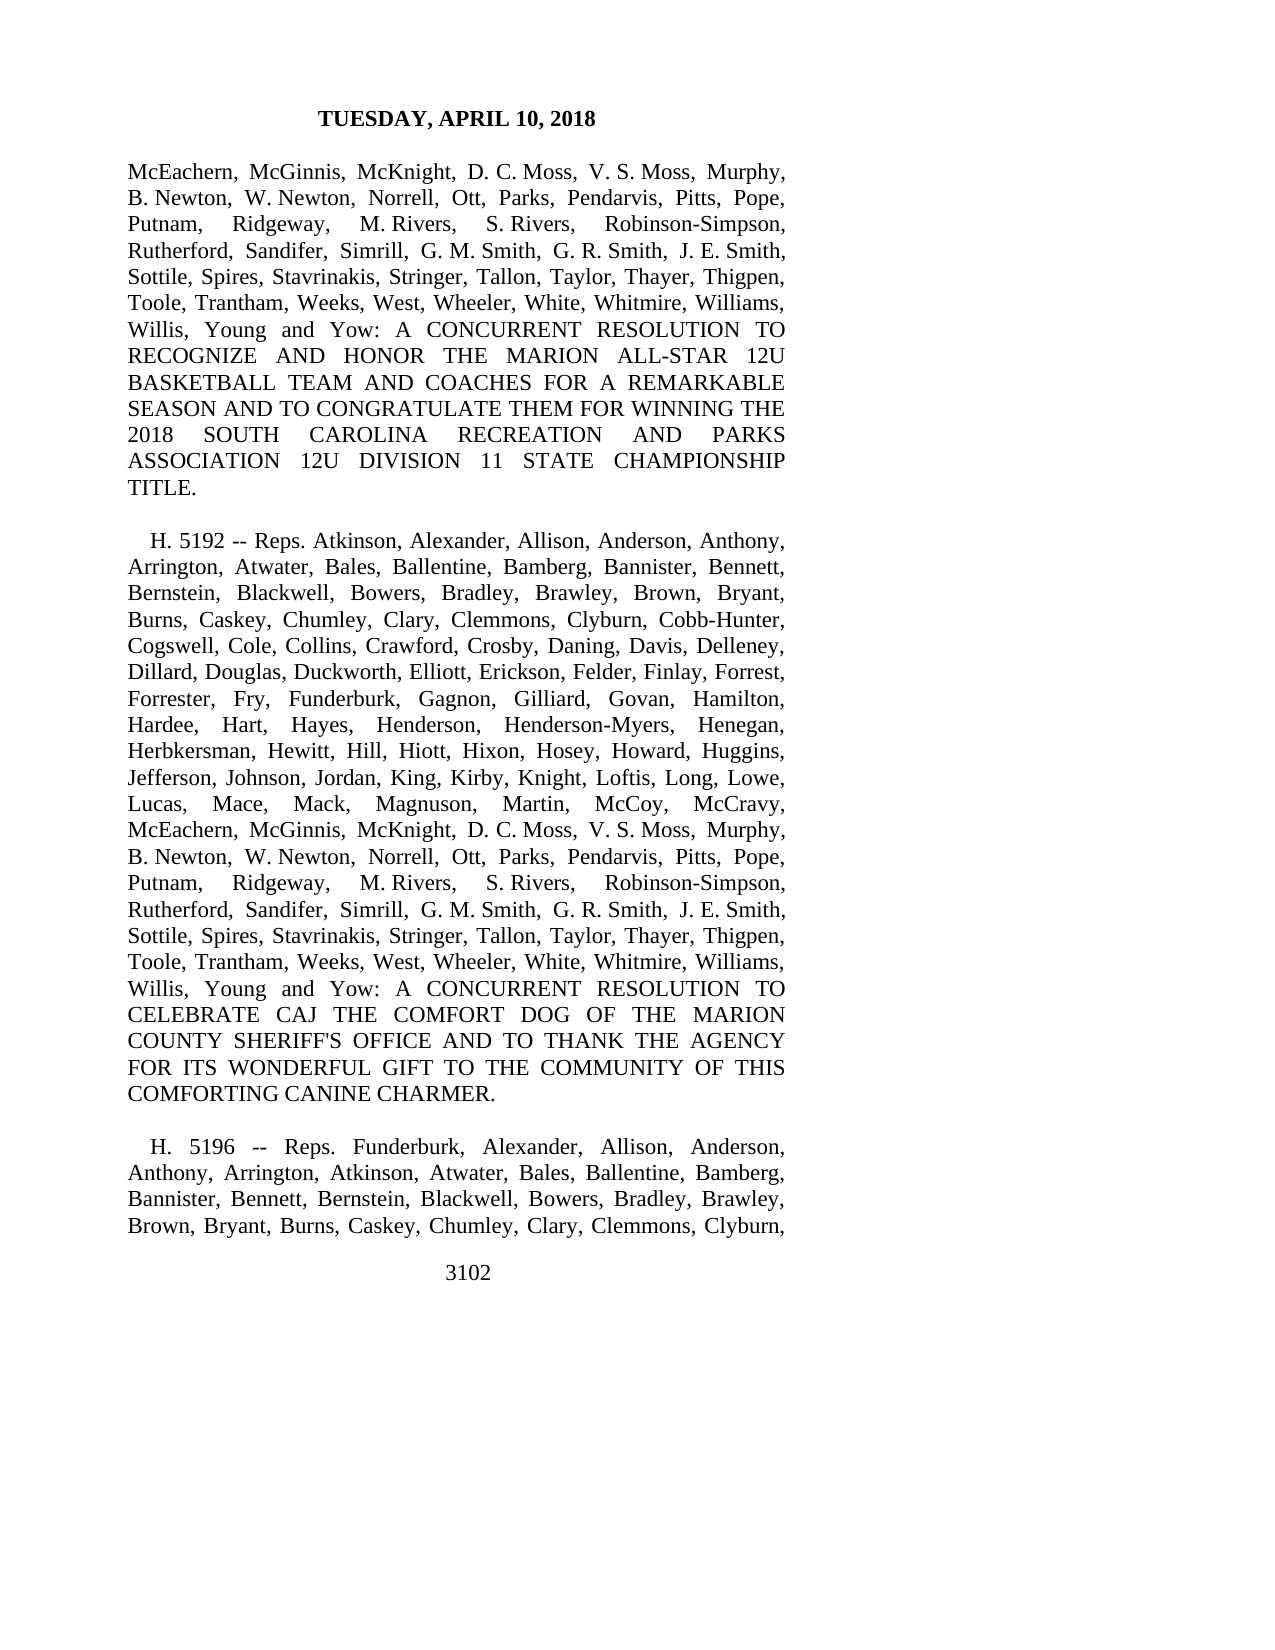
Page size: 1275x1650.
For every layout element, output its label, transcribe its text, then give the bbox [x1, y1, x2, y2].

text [127, 158, 786, 500]
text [127, 1133, 786, 1238]
text H. 5192 -- Reps. Atkinson, Alexander, Allison, Anderson, Anthony, Arrington, Atwater, Bales, Ballentine, Bamberg, Bannister, Bennett, Bernstein, Blackwell, Bowers, Bradley, Brawley, Brown, Bryant, Burns, Caskey, Chumley, Clary, Clemmons, Clyburn, Cobb-Hunter, Cogswell, Cole, Collins, Crawford, Crosby, Daning, Davis, Delleney, Dillard, Douglas, Duckworth, Elliott, Erickson, Felder, Finlay, Forrest, Forrester, Fry, Funderburk, Gagnon, Gilliard, Govan, Hamilton, Hardee, Hart, Hayes, Henderson, Henderson-Myers, Henegan, Herbkersman, Hewitt, Hill, Hiott, Hixon, Hosey, Howard, Huggins, Jefferson, Johnson, Jordan, King, Kirby, Knight, Loftis, Long, Lowe, Lucas, Mace, Mack, Magnuson, Martin, McCoy, McCravy, McEachern, McGinnis, McKnight, D. C. Moss, V. S. Moss, Murphy, B. Newton, W. Newton, Norrell, Ott, Parks, Pendarvis, Pitts, Pope, Putnam, Ridgeway, M. Rivers, S. Rivers, Robinson-Simpson, Rutherford, Sandifer, Simrill, G. M. Smith, G. R. Smith, J. E. Smith, Sottile, Spires, Stavrinakis, Stringer, Tallon, Taylor, Thayer, Thigpen, Toole, Trantham, Weeks, West, Wheeler, White, Whitmire, Williams, Willis, Young and Yow: A CONCURRENT RESOLUTION TO CELEBRATE CAJ THE COMFORT DOG OF THE MARION COUNTY SHERIFF'S OFFICE AND TO THANK THE AGENCY FOR ITS WONDERFUL GIFT TO THE COMMUNITY OF THIS COMFORTING CANINE CHARMER. [127, 527, 786, 1106]
